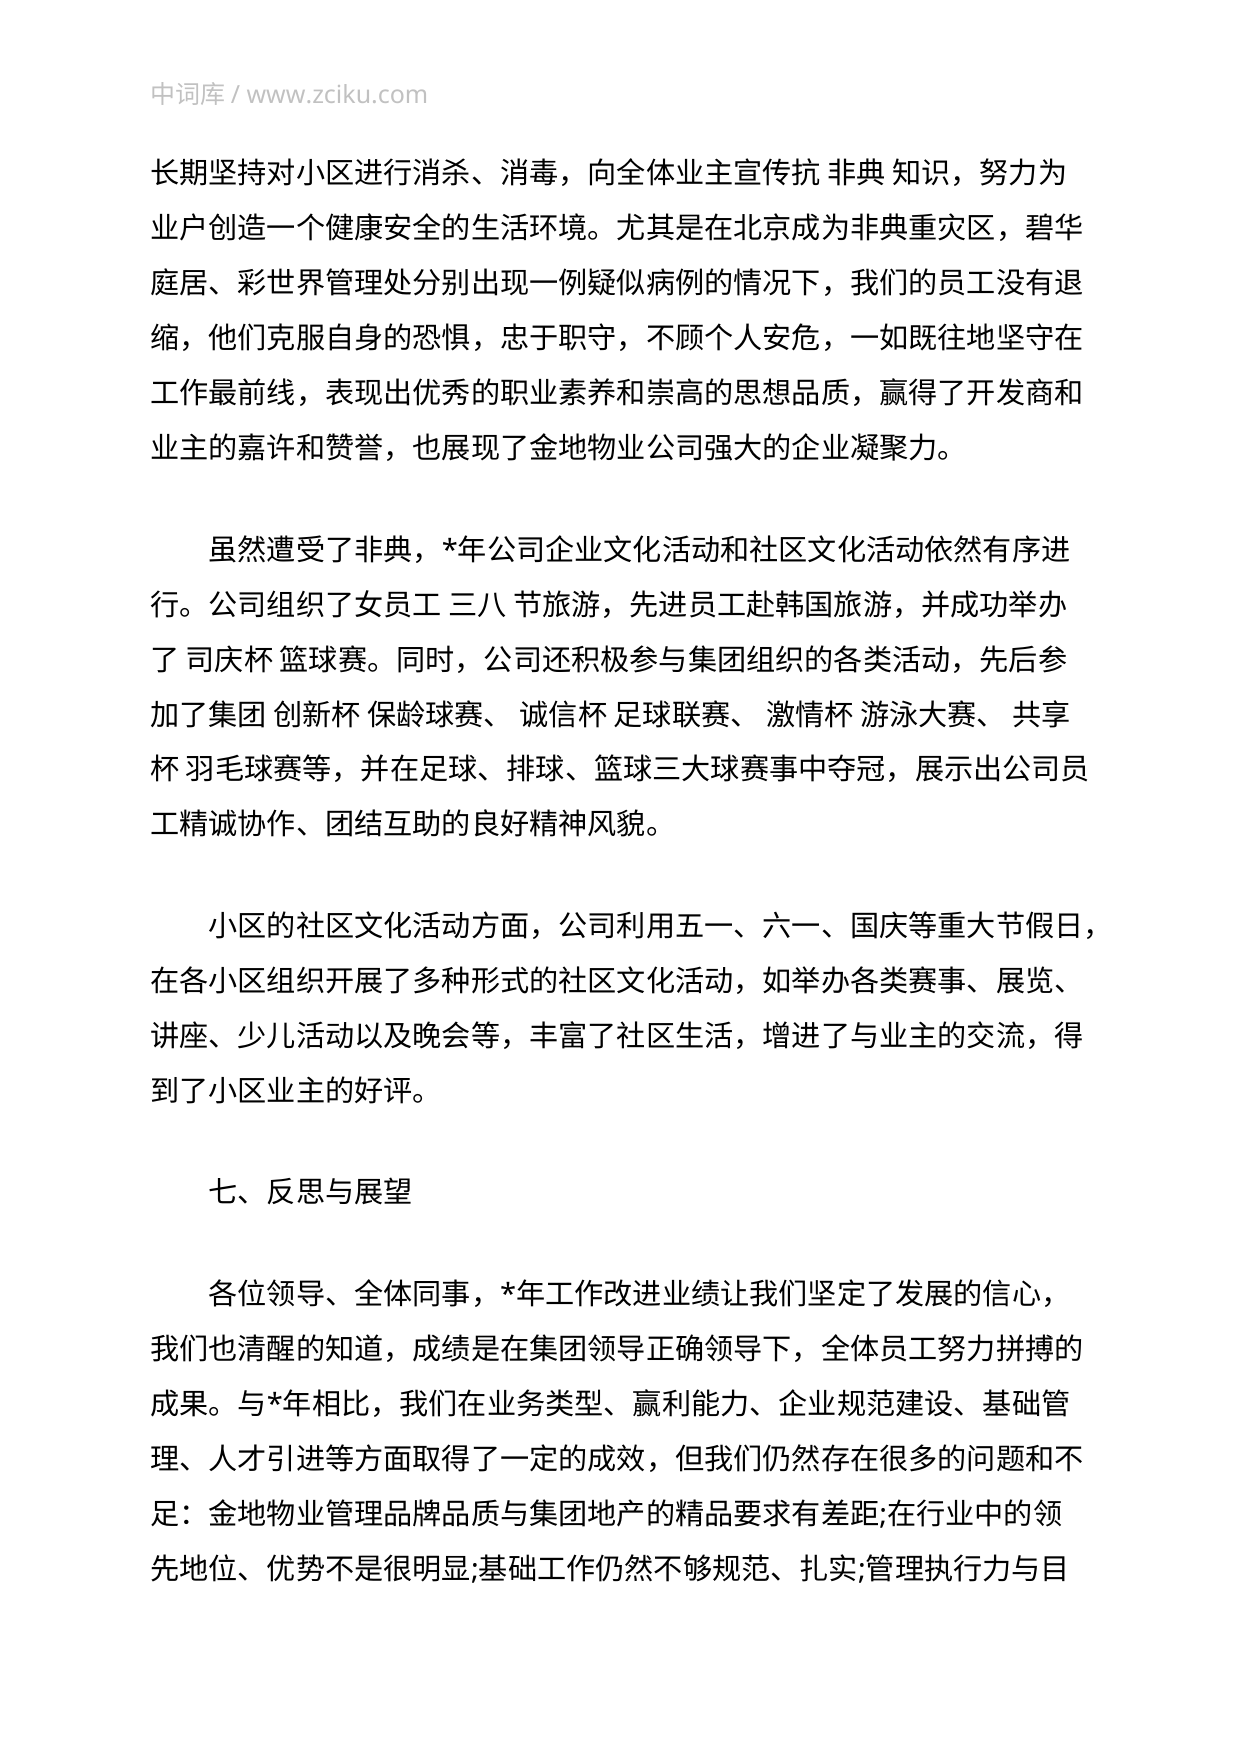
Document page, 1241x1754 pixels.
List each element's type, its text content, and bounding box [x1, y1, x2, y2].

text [150, 150, 1090, 467]
text 虽然遭受了非典，*年公司企业文化活动和社区文化活动依然有序进行。公司组织了女员工 三八 节旅游，先进员工赴韩国旅游，并成功举办了 司庆杯 篮球赛。同时，公司还积极参与集团组织的各类活动，先后参加了集团 创新杯 保龄球赛、 诚信杯 足球联赛、 激情杯 游泳大赛、 共享杯 羽毛球赛等，并在足球、排球、篮球三大球赛事中夺冠，展示出公司员工精诚协作、团结互助的良好精神风貌。 [150, 526, 1090, 843]
text 小区的社区文化活动方面，公司利用五一、六一、国庆等重大节假日，在各小区组织开展了多种形式的社区文化活动，如举办各类赛事、展览、讲座、少儿活动以及晚会等，丰富了社区生活，增进了与业主的交流，得到了小区业主的好评。 [150, 903, 1090, 1109]
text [150, 1271, 1090, 1588]
text 七、反思与展望 [150, 1169, 1090, 1211]
